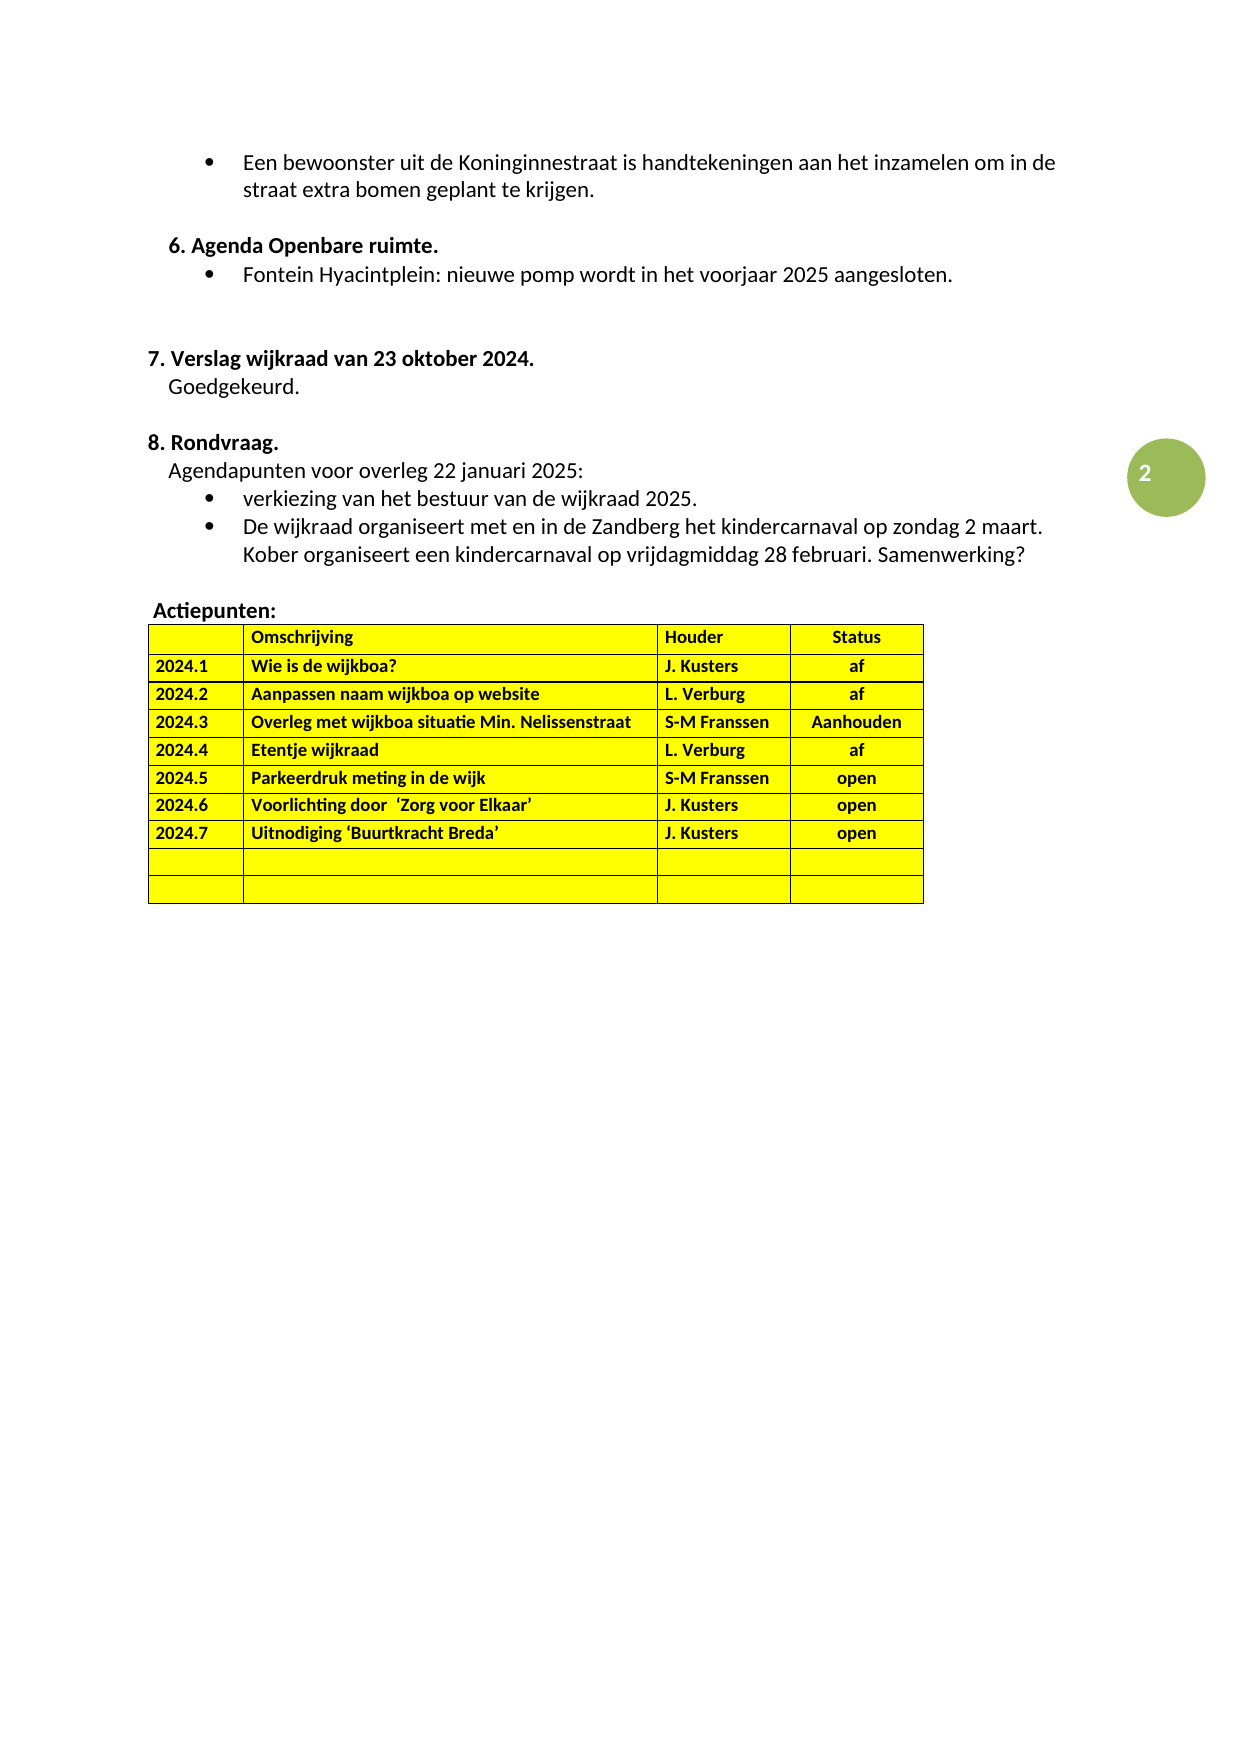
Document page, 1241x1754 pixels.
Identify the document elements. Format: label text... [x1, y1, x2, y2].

table_cell af [791, 738, 923, 765]
table_cell [149, 876, 243, 903]
table_cell S-M Franssen [658, 710, 790, 737]
table_cell J. Kusters [658, 821, 790, 848]
table_cell Aanhouden [791, 710, 923, 737]
table_cell L. Verburg [658, 738, 790, 765]
list Een bewoonster uit de Koninginnestraat is handtekeningen aan het inzamelen om in de straat extra bomen geplant te krijgen. [205, 148, 1093, 204]
table_cell [791, 876, 923, 903]
table_header Houder [658, 625, 790, 653]
table_cell Voorlichting door ‘Zorg voor Elkaar’ [244, 794, 657, 820]
text 6. Agenda Openbare ruimte. [148, 232, 1093, 260]
list De wijkraad organiseert met en in de Zandberg het kindercarnaval op zondag 2 maart. [205, 512, 1093, 540]
table_cell [658, 849, 790, 875]
table_cell 2024.3 [149, 710, 243, 737]
table_cell open [791, 821, 923, 848]
text Agendapunten voor overleg 22 januari 2025: [148, 456, 1093, 484]
list verkiezing van het bestuur van de wijkraad 2025. [205, 484, 1093, 512]
table_cell Etentje wijkraad [244, 738, 657, 765]
list Kober organiseert een kindercarnaval op vrijdagmiddag 28 februari. Samenwerking? [243, 540, 1093, 568]
table_cell 2024.2 [149, 683, 243, 709]
table_cell af [791, 655, 923, 681]
text Actiepunten: [148, 596, 1093, 624]
table_cell L. Verburg [658, 683, 790, 709]
table_cell 2024.5 [149, 766, 243, 793]
table_cell open [791, 766, 923, 793]
list Fontein Hyacintplein: nieuwe pomp wordt in het voorjaar 2025 aangesloten. [205, 260, 1093, 288]
table_header [149, 625, 243, 653]
table_cell 2024.4 [149, 738, 243, 765]
text 8. Rondvraag. [148, 428, 1093, 456]
table_cell 2024.7 [149, 821, 243, 848]
table_header Status [791, 625, 923, 653]
table_cell Parkeerdruk meting in de wijk [244, 766, 657, 793]
table_cell S-M Franssen [658, 766, 790, 793]
table_cell [149, 849, 243, 875]
table_cell 2024.1 [149, 655, 243, 681]
table_cell Uitnodiging ‘Buurtkracht Breda’ [244, 821, 657, 848]
table_cell [658, 876, 790, 903]
table_cell J. Kusters [658, 655, 790, 681]
table_cell [244, 849, 657, 875]
table_header Omschrijving [244, 625, 657, 653]
table_cell Aanpassen naam wijkboa op website [244, 683, 657, 709]
table_cell [244, 876, 657, 903]
table_cell open [791, 794, 923, 820]
table_cell Wie is de wijkboa? [244, 655, 657, 681]
table_cell af [791, 683, 923, 709]
text 7. Verslag wijkraad van 23 oktober 2024. [148, 344, 1093, 372]
text Goedgekeurd. [148, 372, 1093, 400]
table_cell [791, 849, 923, 875]
table_cell Overleg met wijkboa situatie Min. Nelissenstraat [244, 710, 657, 737]
table_cell 2024.6 [149, 794, 243, 820]
table_cell J. Kusters [658, 794, 790, 820]
